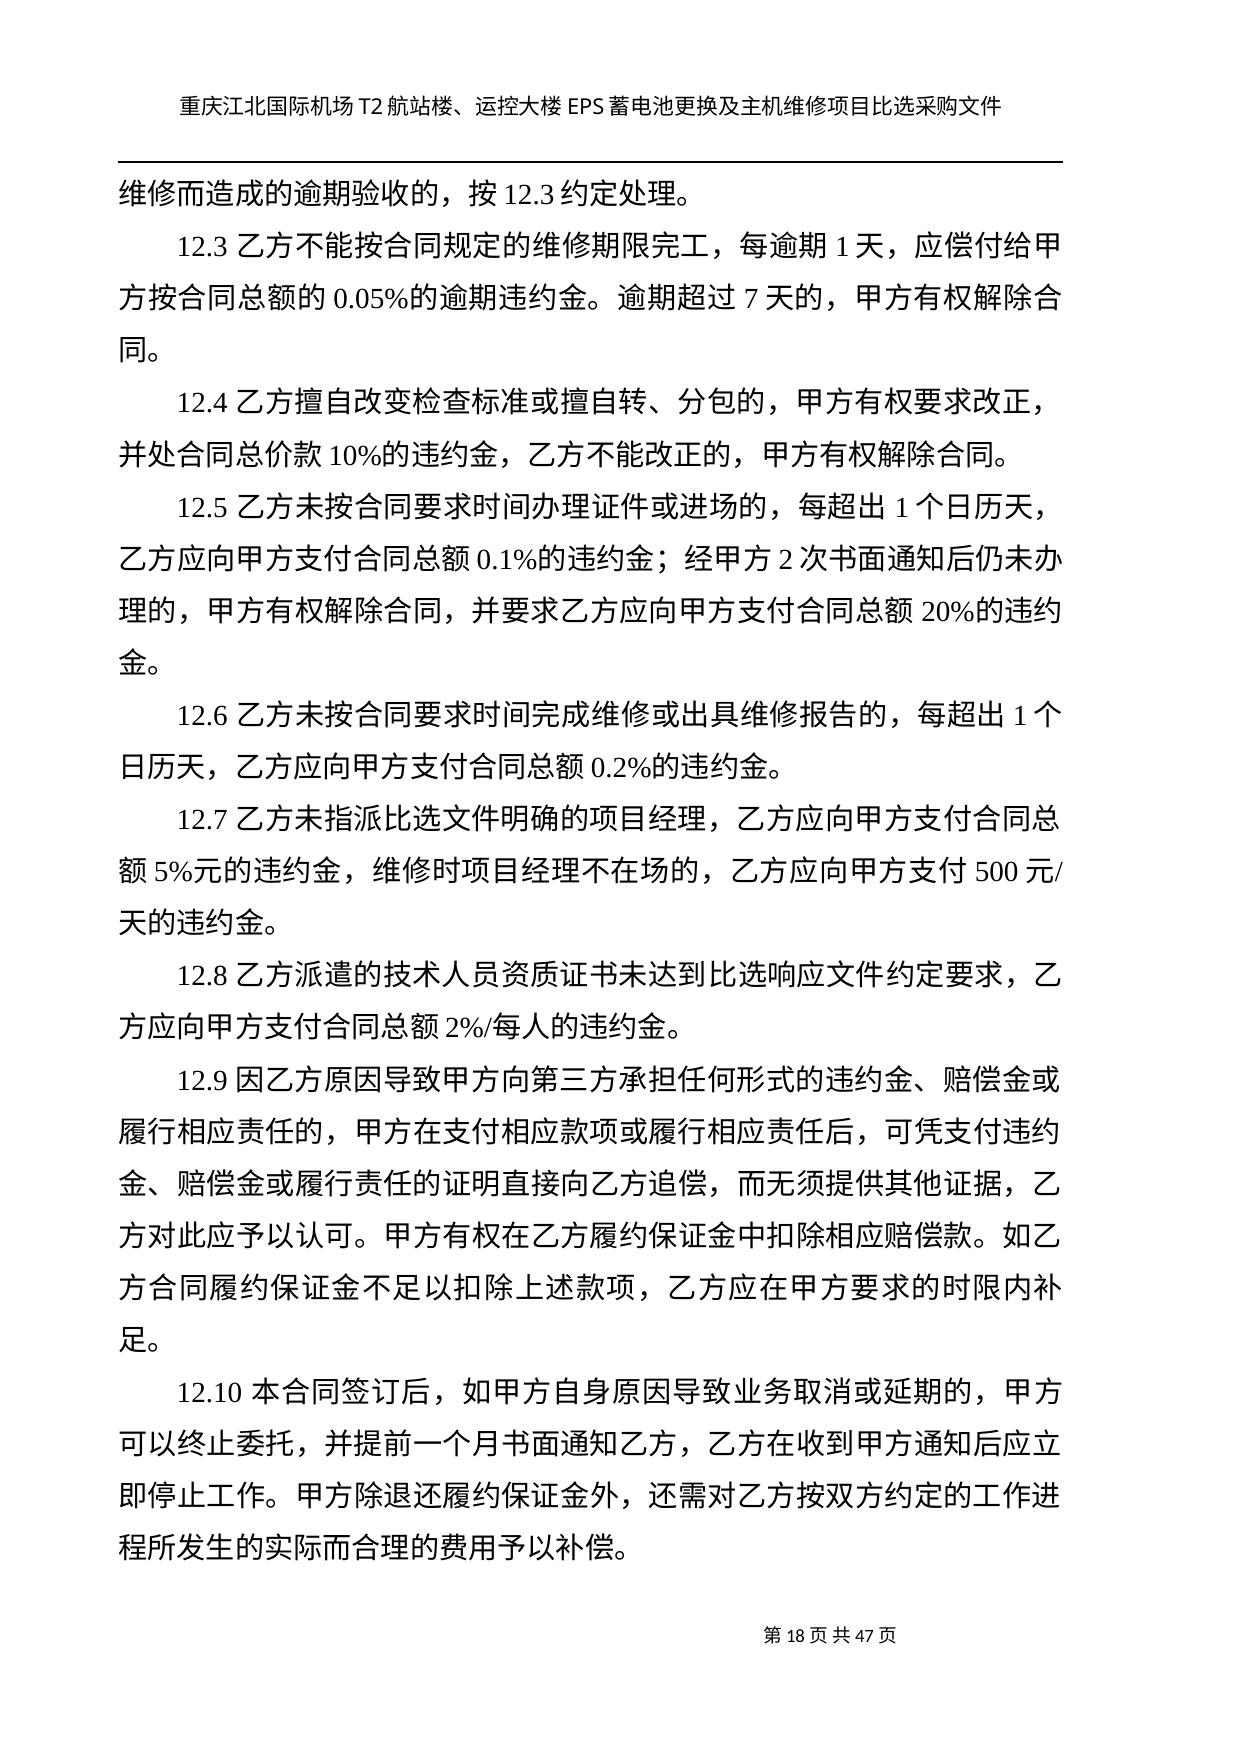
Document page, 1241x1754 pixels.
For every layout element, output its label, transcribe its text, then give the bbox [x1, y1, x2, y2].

text 12.8 乙方派遣的技术人员资质证书未达到比选响应文件约定要求，乙方应向甲方支付合同总额2%/每人的违约金。 [118, 944, 1063, 1048]
text 12.7 乙方未指派比选文件明确的项目经理，乙方应向甲方支付合同总额5%元的违约金，维修时项目经理不在场的，乙方应向甲方支付500元/天的违约金。 [118, 788, 1063, 944]
text 12.5 乙方未按合同要求时间办理证件或进场的，每超出1个日历天，乙方应向甲方支付合同总额0.1%的违约金；经甲方2次书面通知后仍未办理的，甲方有权解除合同，并要求乙方应向甲方支付合同总额20%的违约金。 [118, 475, 1063, 684]
text 12.6 乙方未按合同要求时间完成维修或出具维修报告的，每超出1个日历天，乙方应向甲方支付合同总额0.2%的违约金。 [118, 684, 1063, 788]
text 12.10 本合同签订后，如甲方自身原因导致业务取消或延期的，甲方可以终止委托，并提前一个月书面通知乙方，乙方在收到甲方通知后应立即停止工作。甲方除退还履约保证金外，还需对乙方按双方约定的工作进程所发生的实际而合理的费用予以补偿。 [118, 1361, 1063, 1569]
text 12.3 乙方不能按合同规定的维修期限完工，每逾期1天，应偿付给甲方按合同总额的0.05%的逾期违约金。逾期超过7天的，甲方有权解除合同。 [118, 215, 1063, 371]
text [118, 163, 1063, 215]
text 12.9 因乙方原因导致甲方向第三方承担任何形式的违约金、赔偿金或履行相应责任的，甲方在支付相应款项或履行相应责任后，可凭支付违约金、赔偿金或履行责任的证明直接向乙方追偿，而无须提供其他证据，乙方对此应予以认可。甲方有权在乙方履约保证金中扣除相应赔偿款。如乙方合同履约保证金不足以扣除上述款项，乙方应在甲方要求的时限内补足。 [118, 1048, 1063, 1361]
text 12.4 乙方擅自改变检查标准或擅自转、分包的，甲方有权要求改正，并处合同总价款10%的违约金，乙方不能改正的，甲方有权解除合同。 [118, 371, 1063, 475]
